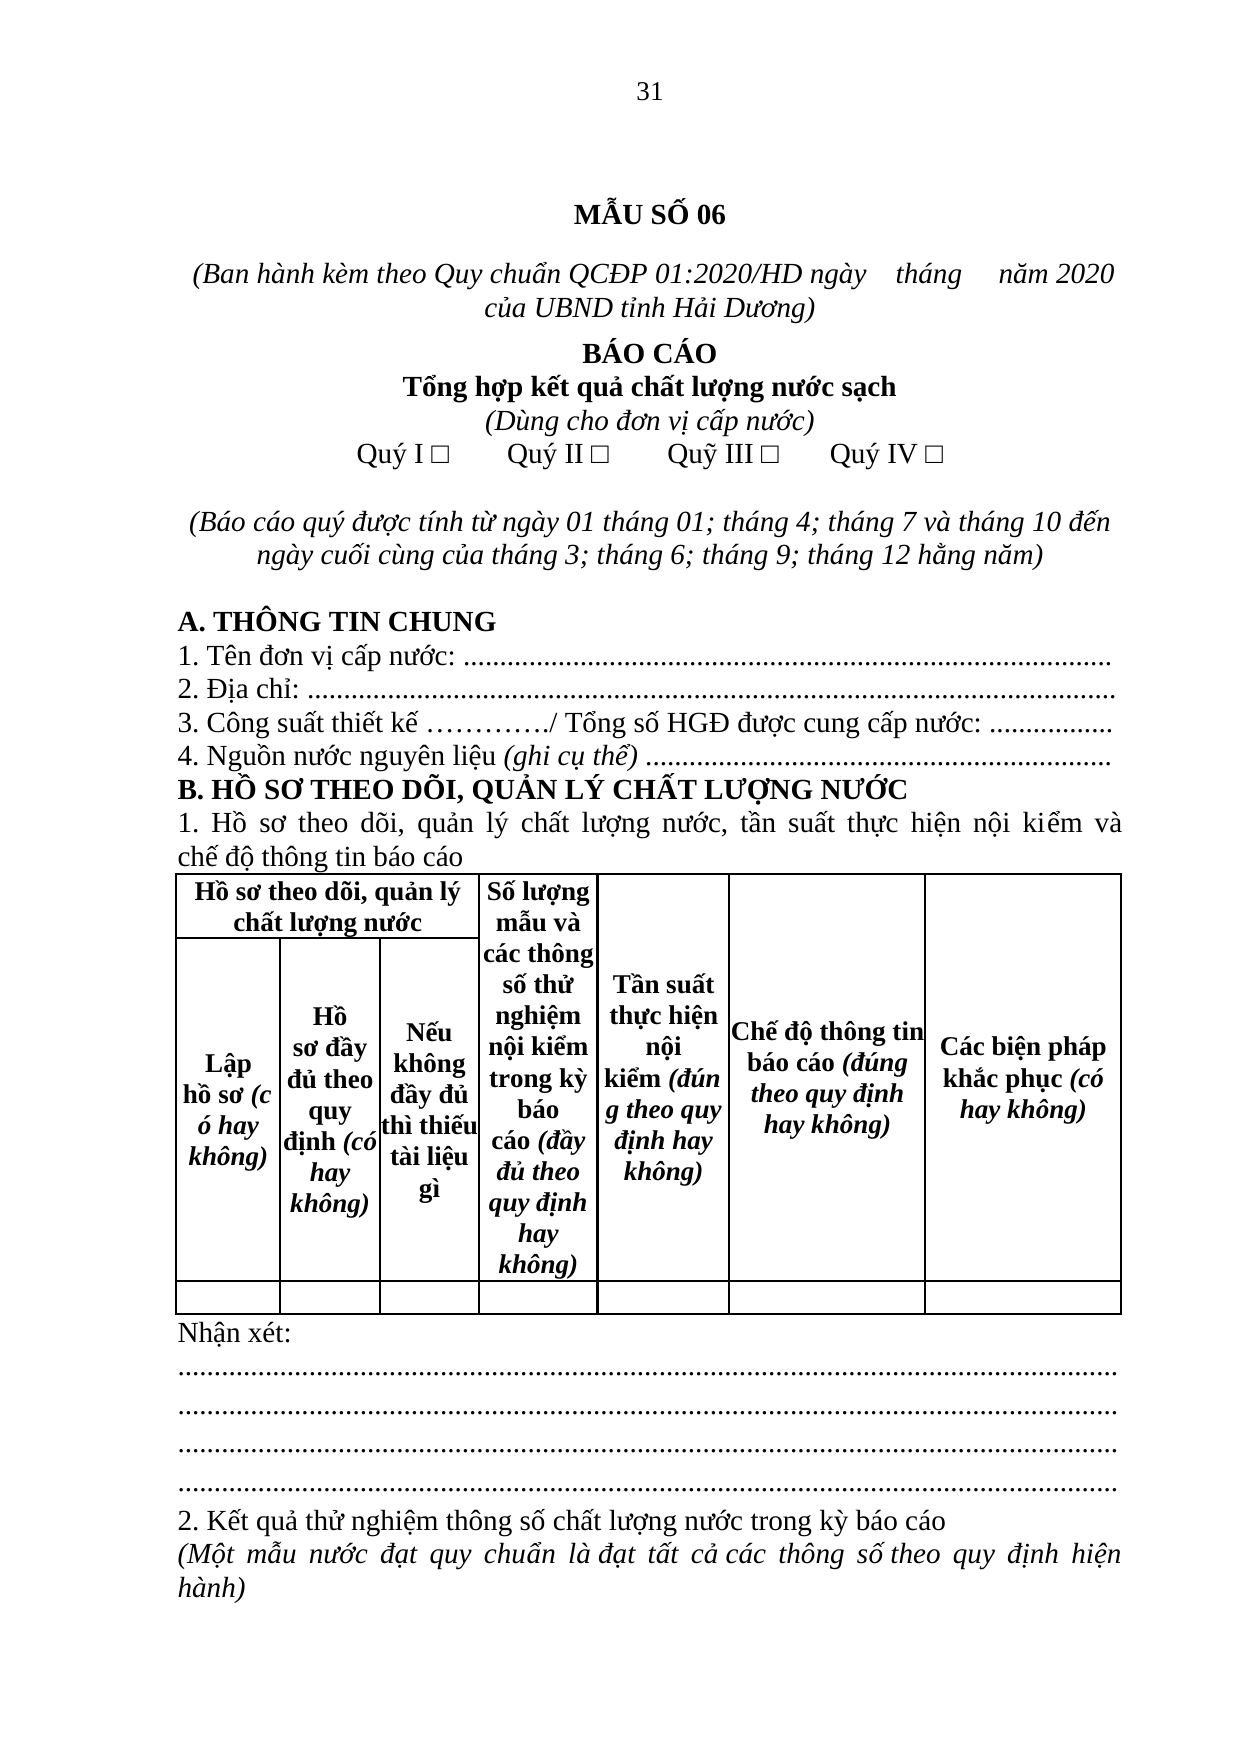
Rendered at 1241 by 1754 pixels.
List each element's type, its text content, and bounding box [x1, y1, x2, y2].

text (Dùng cho đơn vị cấp nước) [177, 403, 1122, 437]
text Tổng hợp kết quả chất lượng nước sạch [177, 369, 1122, 403]
text Quý I □ Quý II □ Quỹ III □ Quý IV □ [177, 437, 1122, 470]
table_cell [730, 1282, 924, 1313]
text A. THÔNG TIN CHUNG [177, 604, 1122, 638]
table_cell [281, 1282, 379, 1313]
text (Báo cáo quý được tính từ ngày 01 tháng 01; tháng 4; tháng 7 và tháng 10 đến ngày cuối cùng của tháng 3; tháng 6; tháng 9; tháng 12 hằng năm) [177, 504, 1122, 571]
text (Một mẫu nước đạt quy chuẩn là đạt tất cả các thông số theo quy định hiện hành) [177, 1536, 1122, 1603]
table_cell Nếu không đầy đủ thì thiếu tài liệu gì [381, 939, 478, 1280]
table_header Các biện pháp khắc phục (có hay không) [926, 875, 1120, 1280]
table_header Chế độ thông tin báo cáo (đúng theo quy định hay không) [730, 875, 924, 1280]
table_cell [381, 1282, 478, 1313]
text 2. Kết quả thử nghiệm thông số chất lượng nước trong kỳ báo cáo [177, 1503, 1122, 1536]
text BÁO CÁO [177, 336, 1122, 369]
table_cell [480, 1282, 596, 1313]
table_cell [926, 1282, 1120, 1313]
table_cell [177, 1282, 279, 1313]
table_header Tần suất thực hiện nội kiểm (đúng theo quy định hay không) [599, 875, 728, 1280]
text 3. Công suất thiết kế …………./ Tổng số HGĐ được cung cấp nước: ................. [177, 705, 1122, 738]
text (Ban hành kèm theo Quy chuẩn QCĐP 01:2020/HD ngày tháng năm 2020 của UBND tỉnh Hải Dương) [177, 256, 484, 323]
table_cell Hồ sơ đầy đủ theo quy định (có hay không) [281, 939, 379, 1280]
text B. HỒ SƠ THEO DÕI, QUẢN LÝ CHẤT LƯỢNG NƯỚC [177, 772, 1122, 806]
text MẪU SỐ 06 [177, 197, 1122, 230]
table_cell [599, 1282, 728, 1313]
text 2. Địa chỉ: ............................................................................................................... [177, 671, 1122, 705]
text 4. Nguồn nước nguyên liệu (ghi cụ thể) ................................................................ [177, 738, 1122, 772]
text 1. Tên đơn vị cấp nước: ......................................................................................... [177, 638, 1122, 671]
text Nhận xét: [177, 1315, 1122, 1348]
text .................................................................................................................................................................................................................................................................................................................................................................................................................................................................................................................................... [177, 1348, 1122, 1498]
text 1. Hồ sơ theo dõi, quản lý chất lượng nước, tần suất thực hiện nội kiểm và chế độ thông tin báo cáo [177, 806, 1122, 873]
table_header Số lượng mẫu và các thông số thử nghiệm nội kiểm trong kỳ báo cáo (đầy đủ theo quy định hay không) [480, 875, 596, 1280]
table_cell Lập hồ sơ (có hay không) [177, 939, 279, 1280]
text (Ban hành kèm theo Quy chuẩn QCĐP 01:2020/HD ngày tháng năm 2020 của UBND tỉnh Hải Dương) [815, 256, 1122, 323]
table_header Hồ sơ theo dõi, quản lý chất lượng nước [177, 875, 478, 937]
